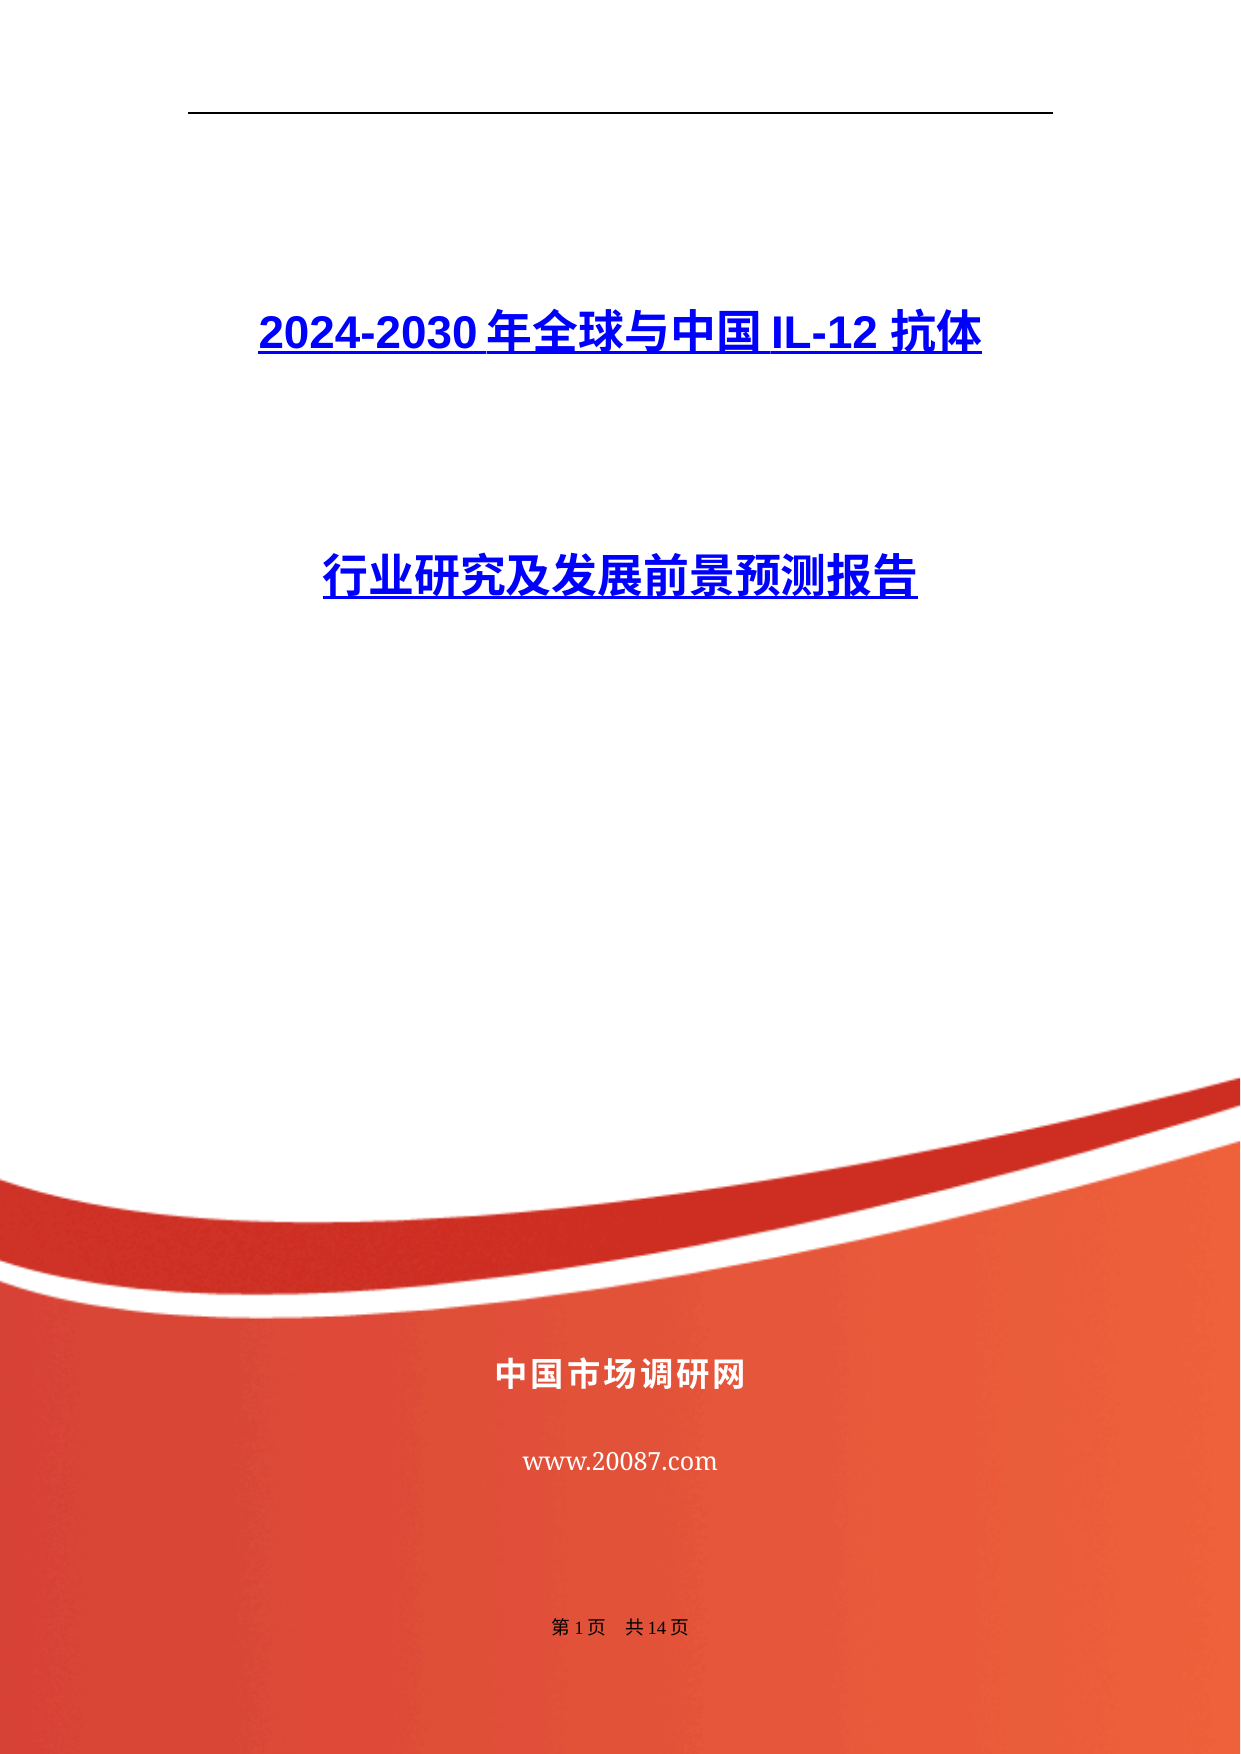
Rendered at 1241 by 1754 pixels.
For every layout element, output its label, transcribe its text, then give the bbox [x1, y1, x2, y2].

subtitle 中国市场调研网 [187, 1339, 1053, 1404]
picture [0, 1006, 1241, 1754]
table_header 2024-2030年全球与中国IL-12 抗体行业研究及发展前景预测报告 [188, 207, 1053, 773]
text www.20087.com [187, 1428, 1053, 1493]
